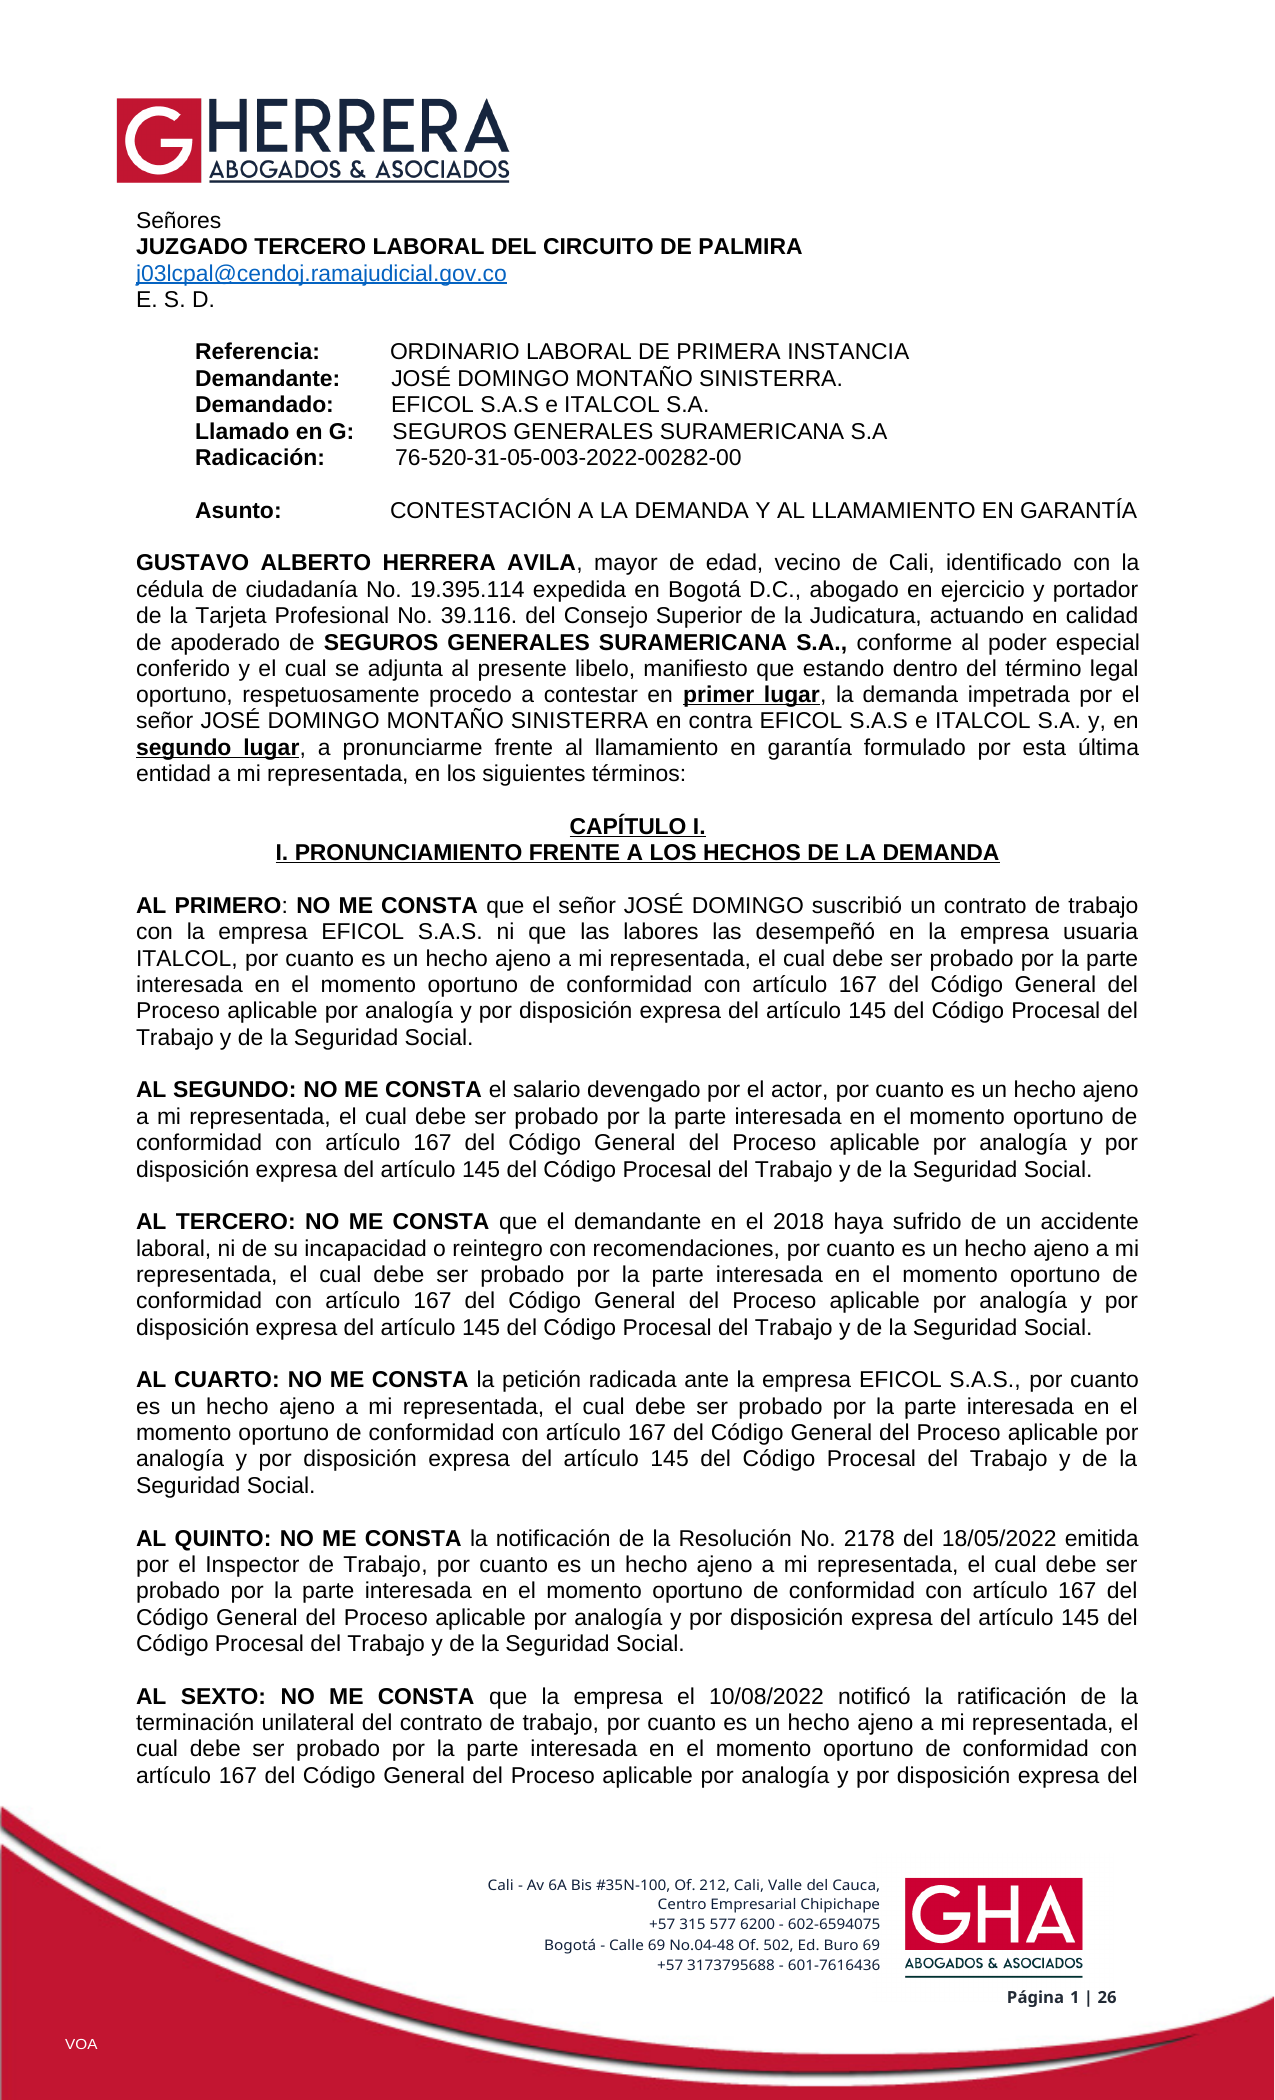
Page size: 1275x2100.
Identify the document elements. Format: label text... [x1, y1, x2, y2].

text Demandado: EFICOL S.A.S e ITALCOL S.A. [195, 391, 1139, 418]
text AL CUARTO: NO ME CONSTA la petición radicada ante la empresa EFICOL S.A.S., por cuanto es un hecho ajeno a mi representada, el cual debe ser probado por la parte interesada en el momento oportuno de conformidad con artículo 167 del Código General del Proceso aplicable por analogía y por disposición expresa del artículo 145 del Código Procesal del Trabajo y de la Seguridad Social. [136, 1366, 1139, 1498]
text Radicación: 76-520-31-05-003-2022-00282-00 [195, 444, 1139, 497]
text Demandante: JOSÉ DOMINGO MONTAÑO SINISTERRA. [195, 365, 1139, 391]
text AL QUINTO: NO ME CONSTA la notificación de la Resolución No. 2178 del 18/05/2022 emitida por el Inspector de Trabajo, por cuanto es un hecho ajeno a mi representada, el cual debe ser probado por la parte interesada en el momento oportuno de conformidad con artículo 167 del Código General del Proceso aplicable por analogía y por disposición expresa del artículo 145 del Código Procesal del Trabajo y de la Seguridad Social. [136, 1524, 1139, 1656]
text j03lcpal@cendoj.ramajudicial.gov.co [136, 259, 1139, 286]
picture [96, 75, 529, 206]
text Señores [136, 207, 1139, 233]
text Referencia: ORDINARIO LABORAL DE PRIMERA INSTANCIA [195, 338, 1139, 365]
text JUZGADO TERCERO LABORAL DEL CIRCUITO DE PALMIRA [136, 233, 1139, 259]
text I. PRONUNCIAMIENTO FRENTE A LOS HECHOS DE LA DEMANDA [136, 839, 1139, 866]
text Llamado en G: SEGUROS GENERALES SURAMERICANA S.A [195, 418, 1139, 444]
text AL SEGUNDO: NO ME CONSTA el salario devengado por el actor, por cuanto es un hecho ajeno a mi representada, el cual debe ser probado por la parte interesada en el momento oportuno de conformidad con artículo 167 del Código General del Proceso aplicable por analogía y por disposición expresa del artículo 145 del Código Procesal del Trabajo y de la Seguridad Social. [136, 1076, 1139, 1182]
text AL TERCERO: NO ME CONSTA que el demandante en el 2018 haya sufrido de un accidente laboral, ni de su incapacidad o reintegro con recomendaciones, por cuanto es un hecho ajeno a mi representada, el cual debe ser probado por la parte interesada en el momento oportuno de conformidad con artículo 167 del Código General del Proceso aplicable por analogía y por disposición expresa del artículo 145 del Código Procesal del Trabajo y de la Seguridad Social. [136, 1208, 1139, 1340]
text CAPÍTULO I. [136, 813, 1139, 839]
text Asunto: CONTESTACIÓN A LA DEMANDA Y AL LLAMAMIENTO EN GARANTÍA [195, 497, 1139, 523]
picture [0, 1793, 1275, 2100]
text E. S. D. [136, 286, 1139, 312]
text GUSTAVO ALBERTO HERRERA AVILA, mayor de edad, vecino de Cali, identificado con la cédula de ciudadanía No. 19.395.114 expedida en Bogotá D.C., abogado en ejercicio y portador de la Tarjeta Profesional No. 39.116. del Consejo Superior de la Judicatura, actuando en calidad de apoderado de SEGUROS GENERALES SURAMERICANA S.A., conforme al poder especial conferido y el cual se adjunta al presente libelo, manifiesto que estando dentro del término legal oportuno, respetuosamente procedo a contestar en primer lugar, la demanda impetrada por el señor JOSÉ DOMINGO MONTAÑO SINISTERRA en contra EFICOL S.A.S e ITALCOL S.A. y, en segundo lugar, a pronunciarme frente al llamamiento en garantía formulado por esta última entidad a mi representada, en los siguientes términos: [136, 549, 1140, 787]
text AL PRIMERO: NO ME CONSTA que el señor JOSÉ DOMINGO suscribió un contrato de trabajo con la empresa EFICOL S.A.S. ni que las labores las desempeñó en la empresa usuaria ITALCOL, por cuanto es un hecho ajeno a mi representada, el cual debe ser probado por la parte interesada en el momento oportuno de conformidad con artículo 167 del Código General del Proceso aplicable por analogía y por disposición expresa del artículo 145 del Código Procesal del Trabajo y de la Seguridad Social. [136, 892, 1139, 1050]
